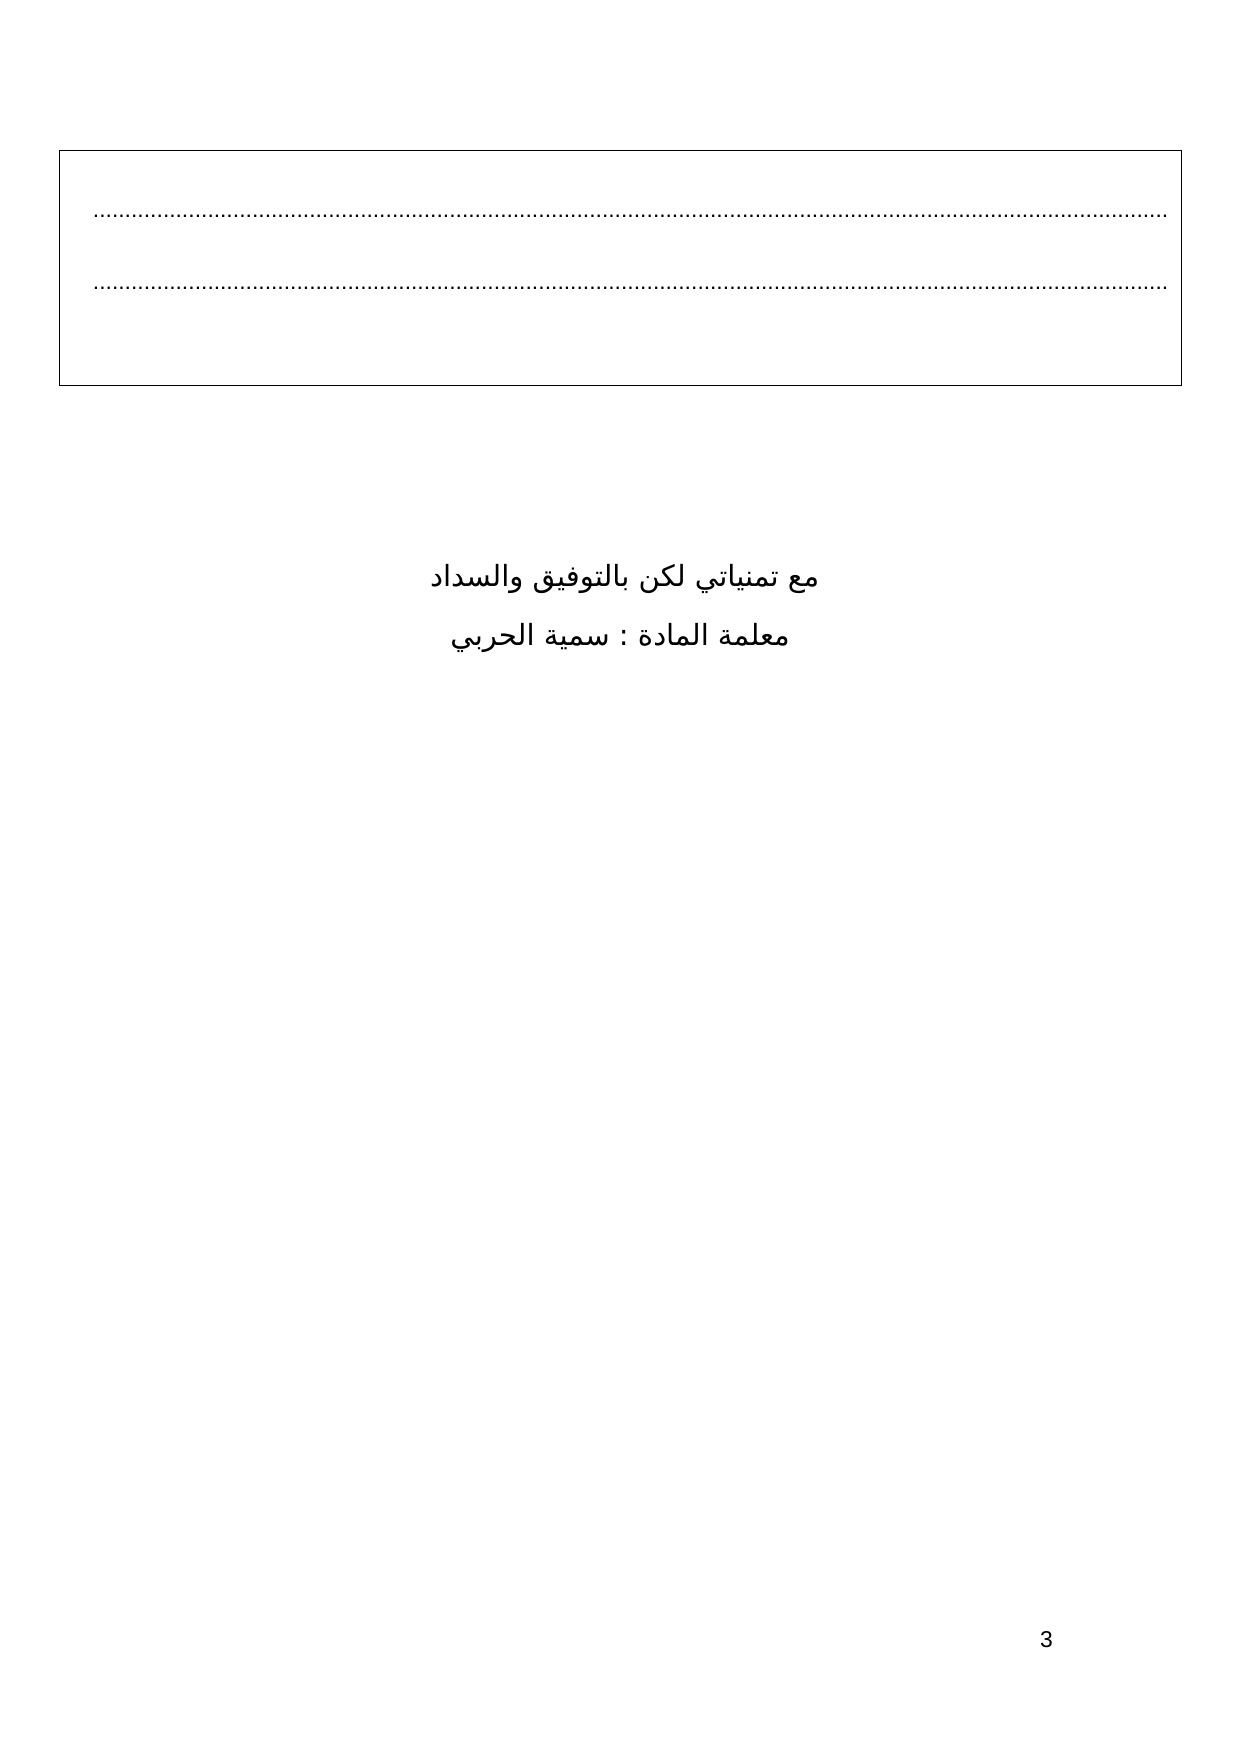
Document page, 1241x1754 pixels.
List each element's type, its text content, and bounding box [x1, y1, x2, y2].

text معلمة المادة : سمية الحربي [187, 619, 1053, 653]
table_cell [60, 151, 1181, 385]
text مع تمنياتي لكن بالتوفيق والسداد [187, 559, 1053, 593]
